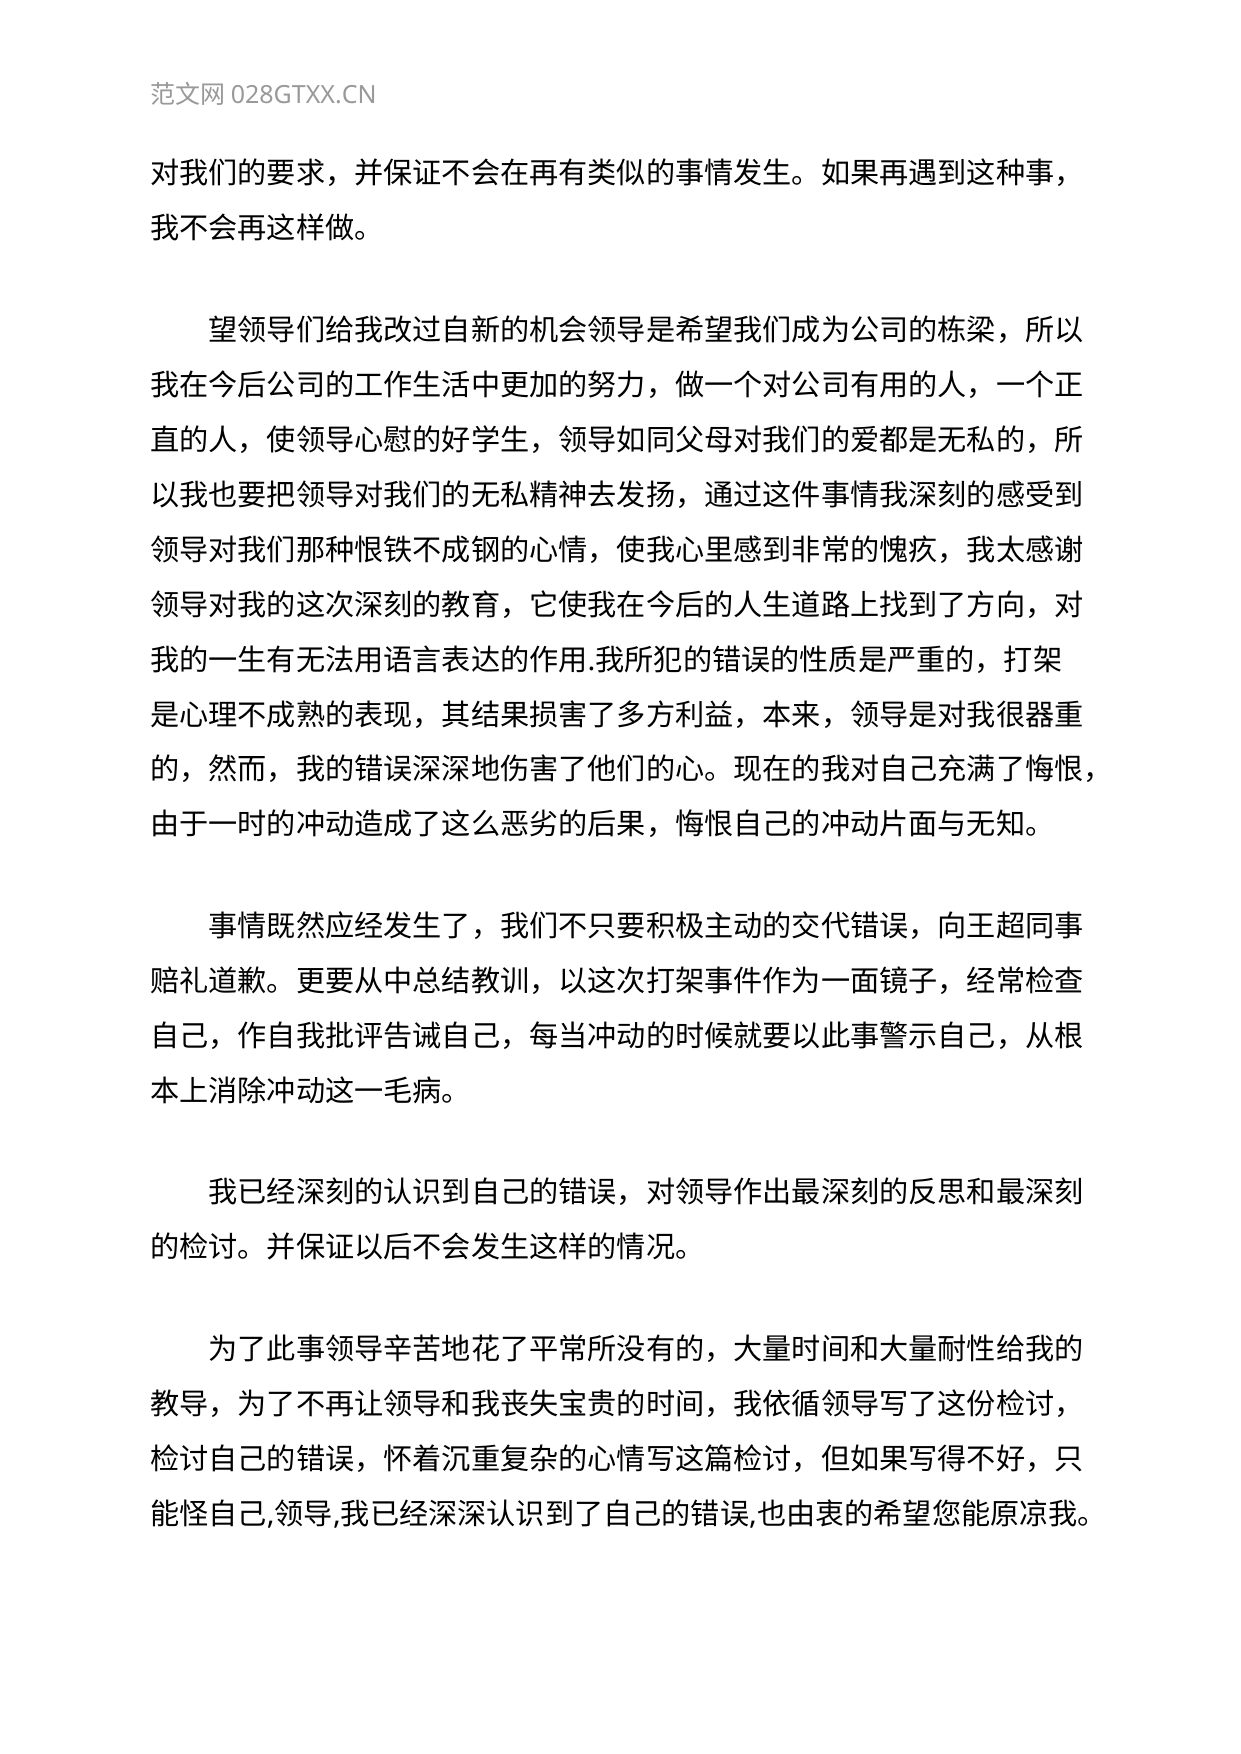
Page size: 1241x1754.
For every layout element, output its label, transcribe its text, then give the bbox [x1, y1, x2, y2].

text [150, 150, 1090, 247]
text 望领导们给我改过自新的机会领导是希望我们成为公司的栋梁，所以我在今后公司的工作生活中更加的努力，做一个对公司有用的人，一个正直的人，使领导心慰的好学生，领导如同父母对我们的爱都是无私的，所以我也要把领导对我们的无私精神去发扬，通过这件事情我深刻的感受到领导对我们那种恨铁不成钢的心情，使我心里感到非常的愧疚，我太感谢领导对我的这次深刻的教育，它使我在今后的人生道路上找到了方向，对我的一生有无法用语言表达的作用.我所犯的错误的性质是严重的，打架是心理不成熟的表现，其结果损害了多方利益，本来，领导是对我很器重的，然而，我的错误深深地伤害了他们的心。现在的我对自己充满了悔恨，由于一时的冲动造成了这么恶劣的后果，悔恨自己的冲动片面与无知。 [150, 307, 1090, 843]
text 事情既然应经发生了，我们不只要积极主动的交代错误，向王超同事赔礼道歉。更要从中总结教训，以这次打架事件作为一面镜子，经常检查自己，作自我批评告诫自己，每当冲动的时候就要以此事警示自己，从根本上消除冲动这一毛病。 [150, 903, 1090, 1109]
text 我已经深刻的认识到自己的错误，对领导作出最深刻的反思和最深刻的检讨。并保证以后不会发生这样的情况。 [150, 1169, 1090, 1266]
text 为了此事领导辛苦地花了平常所没有的，大量时间和大量耐性给我的教导，为了不再让领导和我丧失宝贵的时间，我依循领导写了这份检讨，检讨自己的错误，怀着沉重复杂的心情写这篇检讨，但如果写得不好，只能怪自己,领导,我已经深深认识到了自己的错误,也由衷的希望您能原凉我。 [150, 1326, 1090, 1533]
